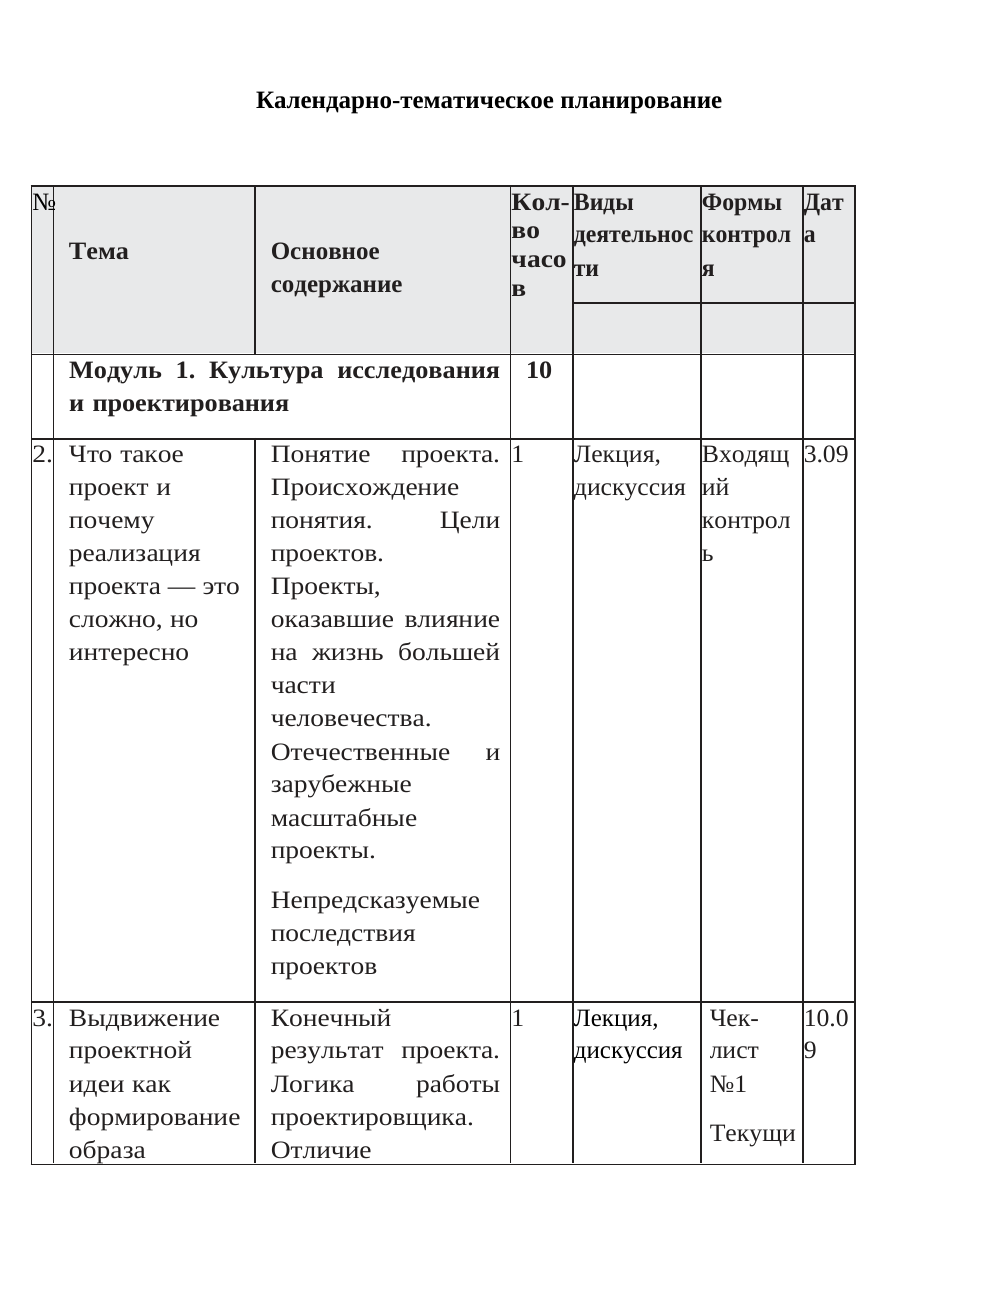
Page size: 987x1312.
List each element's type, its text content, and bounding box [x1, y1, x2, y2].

table_cell [574, 355, 700, 438]
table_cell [54, 1003, 254, 1163]
table_header Кол-во часов [511, 187, 572, 353]
table_cell [32, 355, 53, 438]
table_cell 1 [511, 440, 572, 1001]
table_cell 3.09 [804, 440, 854, 1001]
table_cell Лекция, дискуссия [574, 1003, 700, 1163]
table_header Виды деятельности [574, 187, 700, 302]
table_header Формы контроля [702, 187, 802, 302]
table_header № [32, 187, 53, 353]
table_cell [256, 1003, 510, 1163]
table_cell 1 [511, 1003, 572, 1163]
table_cell [32, 1003, 53, 1163]
table_cell 10 [511, 355, 572, 438]
table_cell [32, 440, 53, 1001]
text Календарно-тематическое планирование [77, 86, 901, 114]
table_header Основное содержание [256, 187, 510, 353]
table_header Дата [804, 187, 854, 302]
table_cell [702, 304, 802, 353]
table_cell Входящий контроль [702, 440, 802, 1001]
table_cell [804, 355, 854, 438]
table_cell [804, 304, 854, 353]
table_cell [702, 1003, 802, 1163]
table_cell Лекция, дискуссия [574, 440, 700, 1001]
table_cell Понятие проекта. Происхождение понятия. Цели проектов. Проекты, оказавшие влияние на жизнь большей части человечества. Отечественные и зарубежные масштабные проекты. Непредсказуемые последствия проектов [256, 440, 510, 1001]
table_cell 10.09 [804, 1003, 854, 1163]
table_cell Модуль 1. Культура исследования и проектирования [54, 355, 510, 438]
table_cell [702, 355, 802, 438]
table_cell Что такое проект и почему реализация проекта — это сложно, но интересно [54, 440, 254, 1001]
table_cell [574, 304, 700, 353]
table_header Тема [54, 187, 254, 353]
